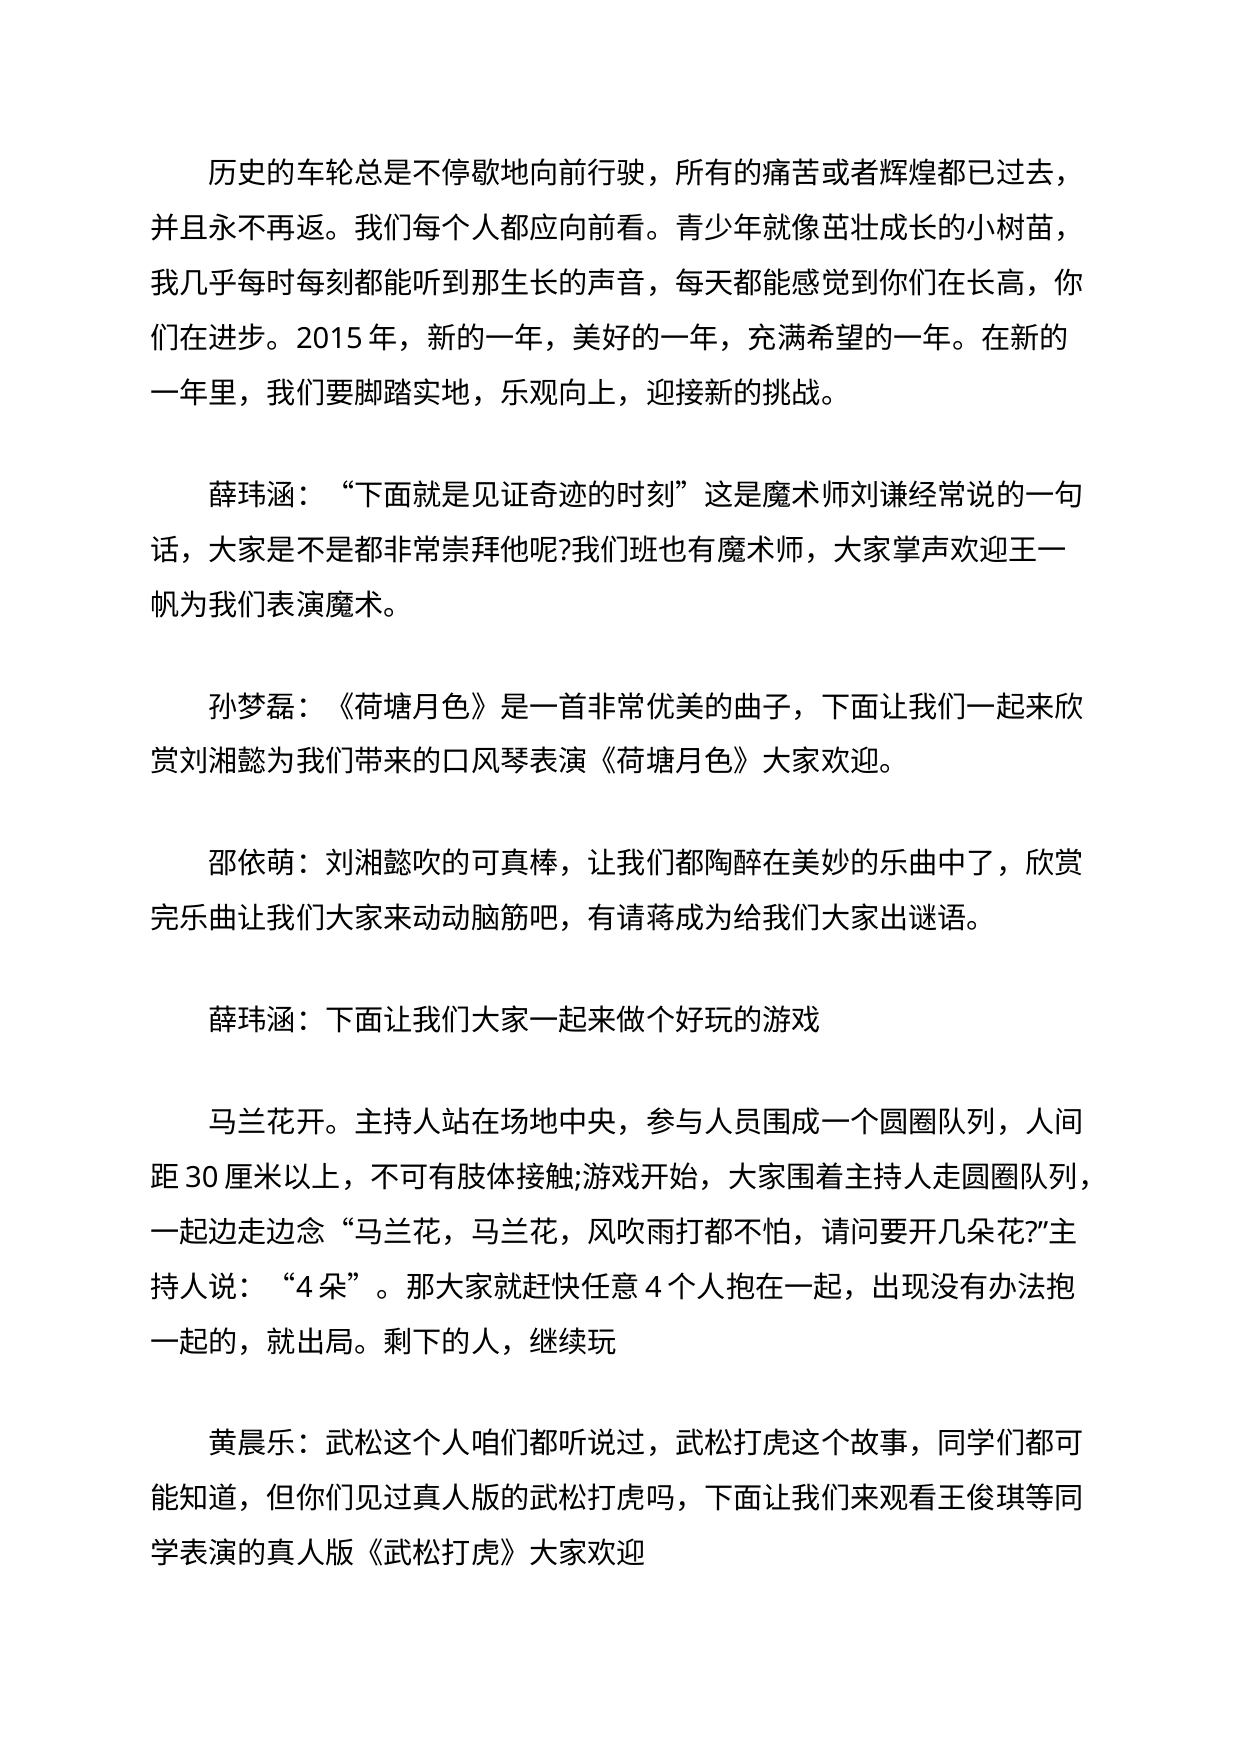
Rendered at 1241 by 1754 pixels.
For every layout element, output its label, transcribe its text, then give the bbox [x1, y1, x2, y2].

text 黄晨乐：武松这个人咱们都听说过，武松打虎这个故事，同学们都可能知道，但你们见过真人版的武松打虎吗，下面让我们来观看王俊琪等同学表演的真人版《武松打虎》大家欢迎 [150, 1420, 1090, 1572]
text 薛玮涵：下面让我们大家一起来做个好玩的游戏 [150, 996, 1090, 1039]
text 马兰花开。主持人站在场地中央，参与人员围成一个圆圈队列，人间距30厘米以上，不可有肢体接触;游戏开始，大家围着主持人走圆圈队列，一起边走边念“马兰花，马兰花，风吹雨打都不怕，请问要开几朵花?”主持人说：“4朵”。那大家就赶快任意4个人抱在一起，出现没有办法抱一起的，就出局。剩下的人，继续玩 [150, 1098, 1090, 1360]
text 孙梦磊：《荷塘月色》是一首非常优美的曲子，下面让我们一起来欣赏刘湘懿为我们带来的口风琴表演《荷塘月色》大家欢迎。 [150, 683, 1090, 780]
text 邵依萌：刘湘懿吹的可真棒，让我们都陶醉在美妙的乐曲中了，欣赏完乐曲让我们大家来动动脑筋吧，有请蒋成为给我们大家出谜语。 [150, 840, 1090, 937]
text 历史的车轮总是不停歇地向前行驶，所有的痛苦或者辉煌都已过去，并且永不再返。我们每个人都应向前看。青少年就像茁壮成长的小树苗，我几乎每时每刻都能听到那生长的声音，每天都能感觉到你们在长高，你们在进步。2015年，新的一年，美好的一年，充满希望的一年。在新的一年里，我们要脚踏实地，乐观向上，迎接新的挑战。 [150, 150, 1090, 412]
text 薛玮涵：“下面就是见证奇迹的时刻”这是魔术师刘谦经常说的一句话，大家是不是都非常崇拜他呢?我们班也有魔术师，大家掌声欢迎王一帆为我们表演魔术。 [150, 471, 1090, 624]
